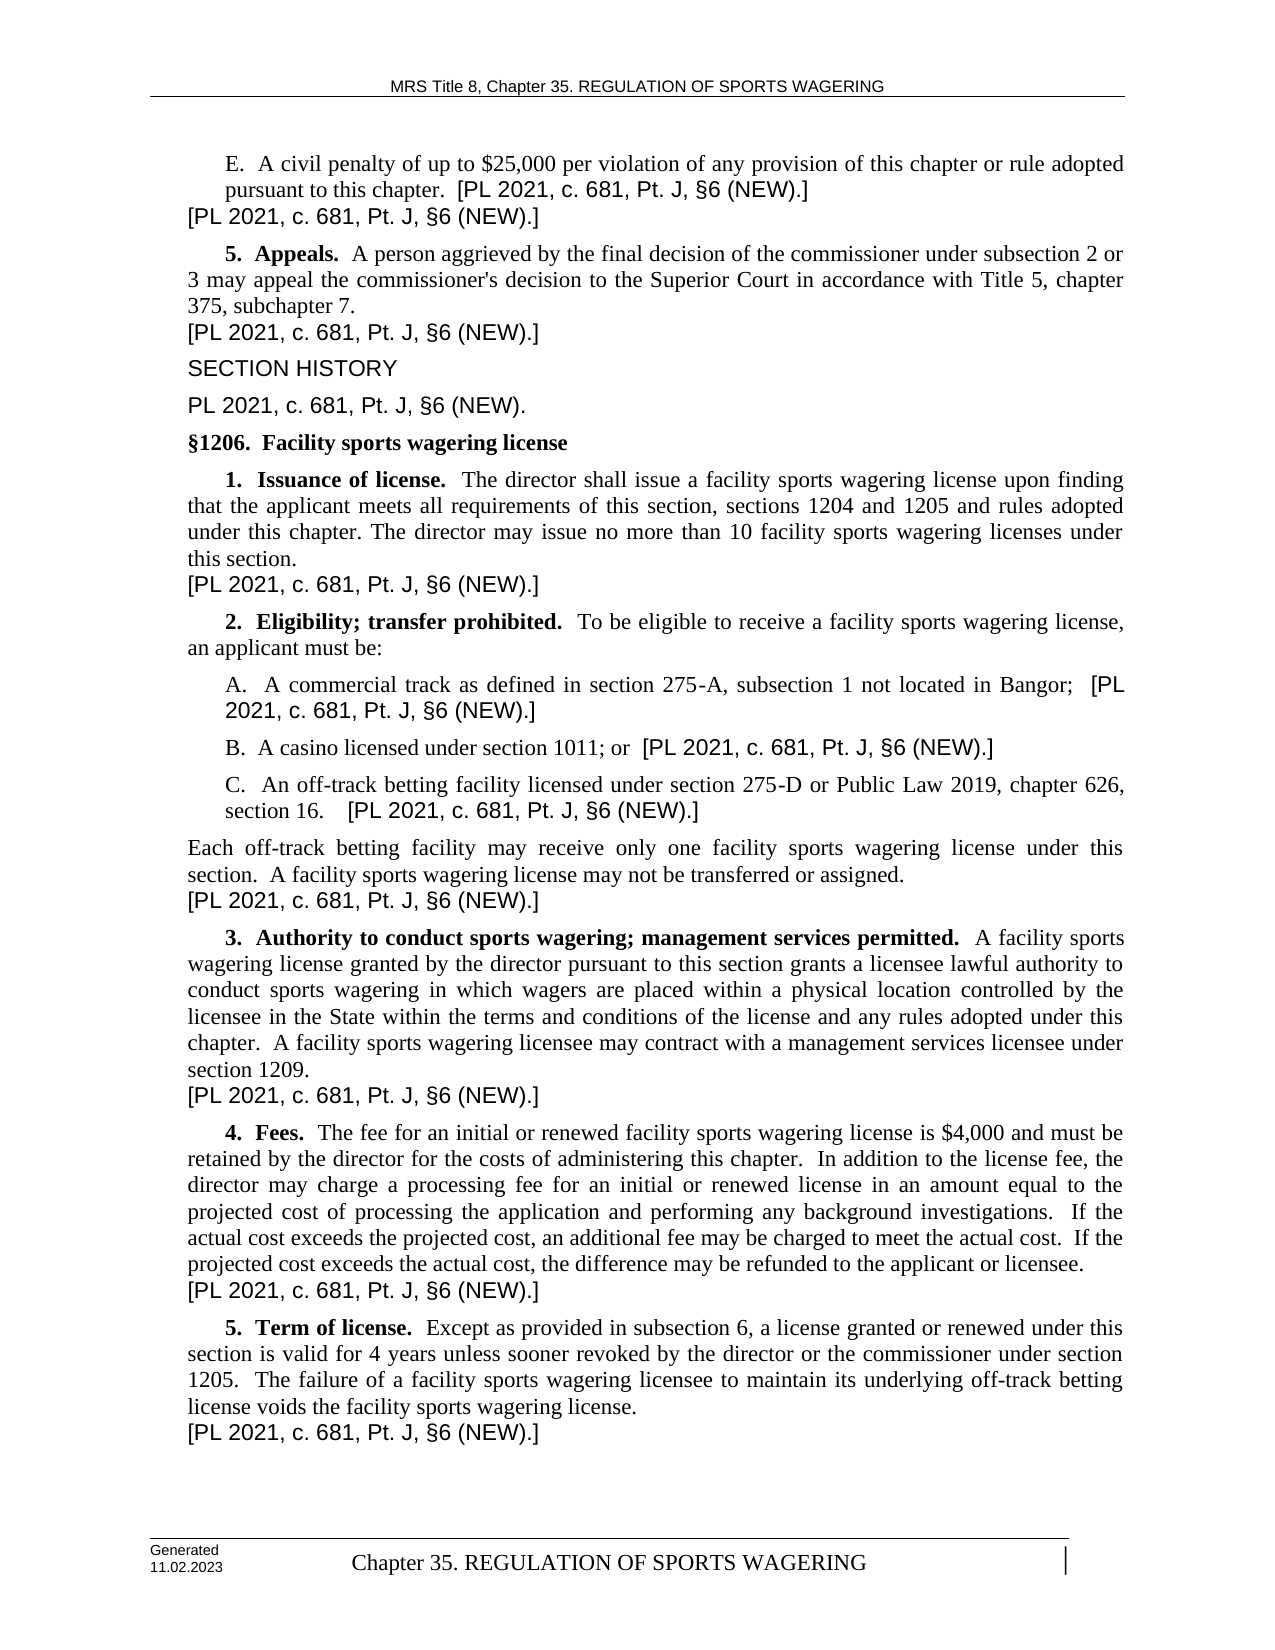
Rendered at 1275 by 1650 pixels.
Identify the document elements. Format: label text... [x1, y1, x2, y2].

text 5. Appeals. A person aggrieved by the final decision of the commissioner under subsection 2 or 3 may appeal the commissioner's decision to the Superior Court in accordance with Title 5, chapter 375, subchapter 7. [187, 239, 1125, 319]
text [PL 2021, c. 681, Pt. J, §6 (NEW).] [187, 1082, 1125, 1108]
text 2. Eligibility; transfer prohibited. To be eligible to receive a facility sports wagering license, an applicant must be: [187, 608, 1125, 661]
text PL 2021, c. 681, Pt. J, §6 (NEW). [187, 392, 1125, 418]
text [PL 2021, c. 681, Pt. J, §6 (NEW).] [187, 319, 1125, 345]
text [PL 2021, c. 681, Pt. J, §6 (NEW).] [187, 1277, 1125, 1303]
text [PL 2021, c. 681, Pt. J, §6 (NEW).] [187, 203, 1125, 229]
text E. A civil penalty of up to $25,000 per violation of any provision of this chapter or rule adopted pursuant to this chapter. [PL 2021, c. 681, Pt. J, §6 (NEW).] [225, 150, 1125, 203]
text A. A commercial track as defined in section 275‑A, subsection 1 not located in Bangor; [PL 2021, c. 681, Pt. J, §6 (NEW).] [225, 671, 1125, 724]
text C. An off-track betting facility licensed under section 275‑D or Public Law 2019, chapter 626, section 16. [PL 2021, c. 681, Pt. J, §6 (NEW).] [225, 771, 1125, 824]
text [PL 2021, c. 681, Pt. J, §6 (NEW).] [187, 1419, 1125, 1445]
text 5. Term of license. Except as provided in subsection 6, a license granted or renewed under this section is valid for 4 years unless sooner revoked by the director or the commissioner under section 1205. The failure of a facility sports wagering licensee to maintain its underlying off-track betting license voids the facility sports wagering license. [187, 1314, 1125, 1419]
text 1. Issuance of license. The director shall issue a facility sports wagering license upon finding that the applicant meets all requirements of this section, sections 1204 and 1205 and rules adopted under this chapter. The director may issue no more than 10 facility sports wagering licenses under this section. [187, 466, 1125, 571]
text 3. Authority to conduct sports wagering; management services permitted. A facility sports wagering license granted by the director pursuant to this section grants a licensee lawful authority to conduct sports wagering in which wagers are placed within a physical location controlled by the licensee in the State within the terms and conditions of the license and any rules adopted under this chapter. A facility sports wagering licensee may contract with a management services licensee under section 1209. [187, 924, 1125, 1082]
text Each off-track betting facility may receive only one facility sports wagering license under this section. A facility sports wagering license may not be transferred or assigned. [187, 834, 1125, 887]
text B. A casino licensed under section 1011; or [PL 2021, c. 681, Pt. J, §6 (NEW).] [225, 734, 1125, 761]
text [PL 2021, c. 681, Pt. J, §6 (NEW).] [187, 571, 1125, 597]
text SECTION HISTORY [187, 355, 1125, 382]
text [PL 2021, c. 681, Pt. J, §6 (NEW).] [187, 887, 1125, 913]
text 4. Fees. The fee for an initial or renewed facility sports wagering license is $4,000 and must be retained by the director for the costs of administering this chapter. In addition to the license fee, the director may charge a processing fee for an initial or renewed license in an amount equal to the projected cost of processing the application and performing any background investigations. If the actual cost exceeds the projected cost, an additional fee may be charged to meet the actual cost. If the projected cost exceeds the actual cost, the difference may be refunded to the applicant or licensee. [187, 1119, 1125, 1277]
text §1206. Facility sports wagering license [187, 429, 1125, 455]
